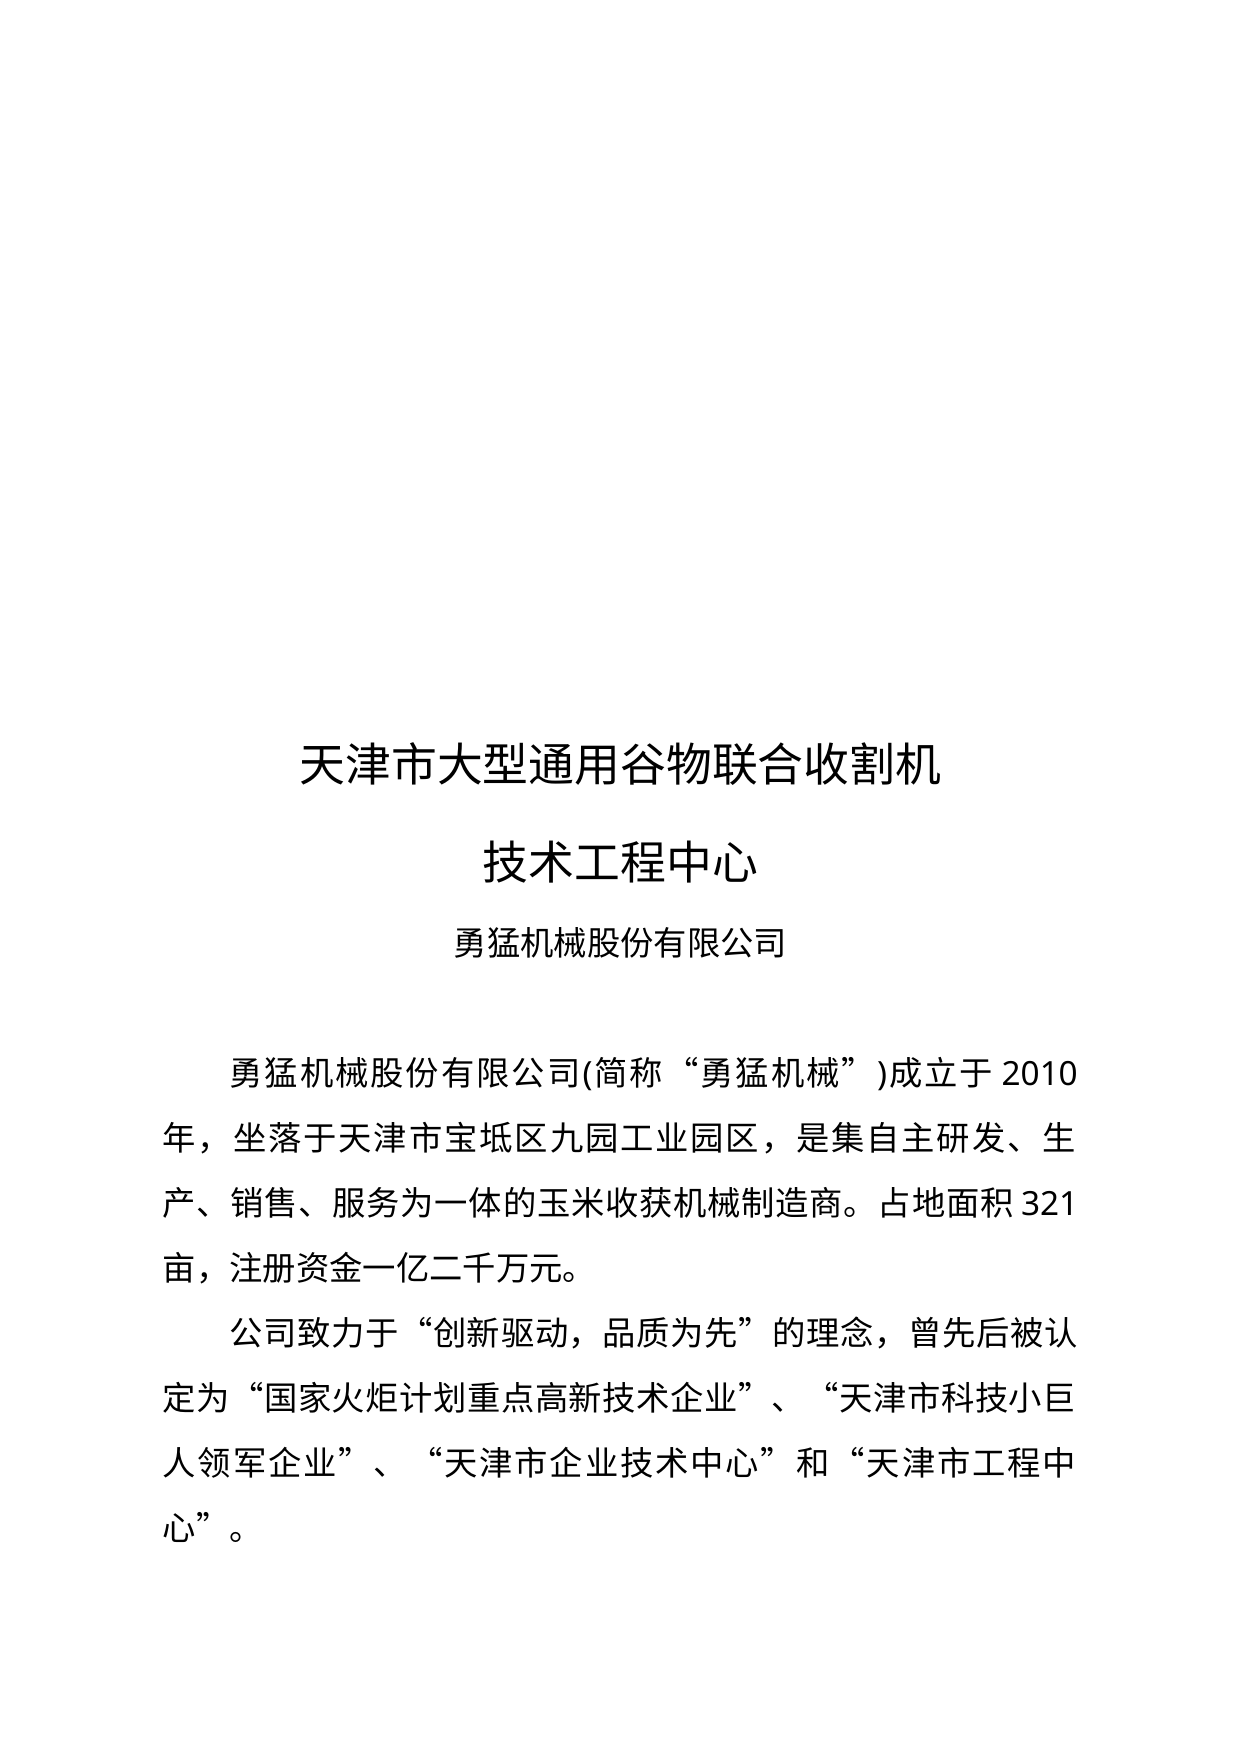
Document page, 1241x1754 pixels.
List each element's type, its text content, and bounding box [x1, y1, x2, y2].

text 公司致力于“创新驱动，品质为先”的理念，曾先后被认定为“国家火炬计划重点高新技术企业”、“天津市科技小巨人领军企业”、“天津市企业技术中心”和“天津市工程中心”。 [162, 1298, 1078, 1558]
list 天津市大型通用谷物联合收割机 [162, 713, 1078, 811]
text 勇猛机械股份有限公司(简称“勇猛机械”)成立于2010年，坐落于天津市宝坻区九园工业园区，是集自主研发、生产、销售、服务为一体的玉米收获机械制造商。占地面积321亩，注册资金一亿二千万元。 [162, 1038, 1078, 1298]
list 技术工程中心 [162, 811, 1078, 908]
text 勇猛机械股份有限公司 [162, 908, 1078, 973]
